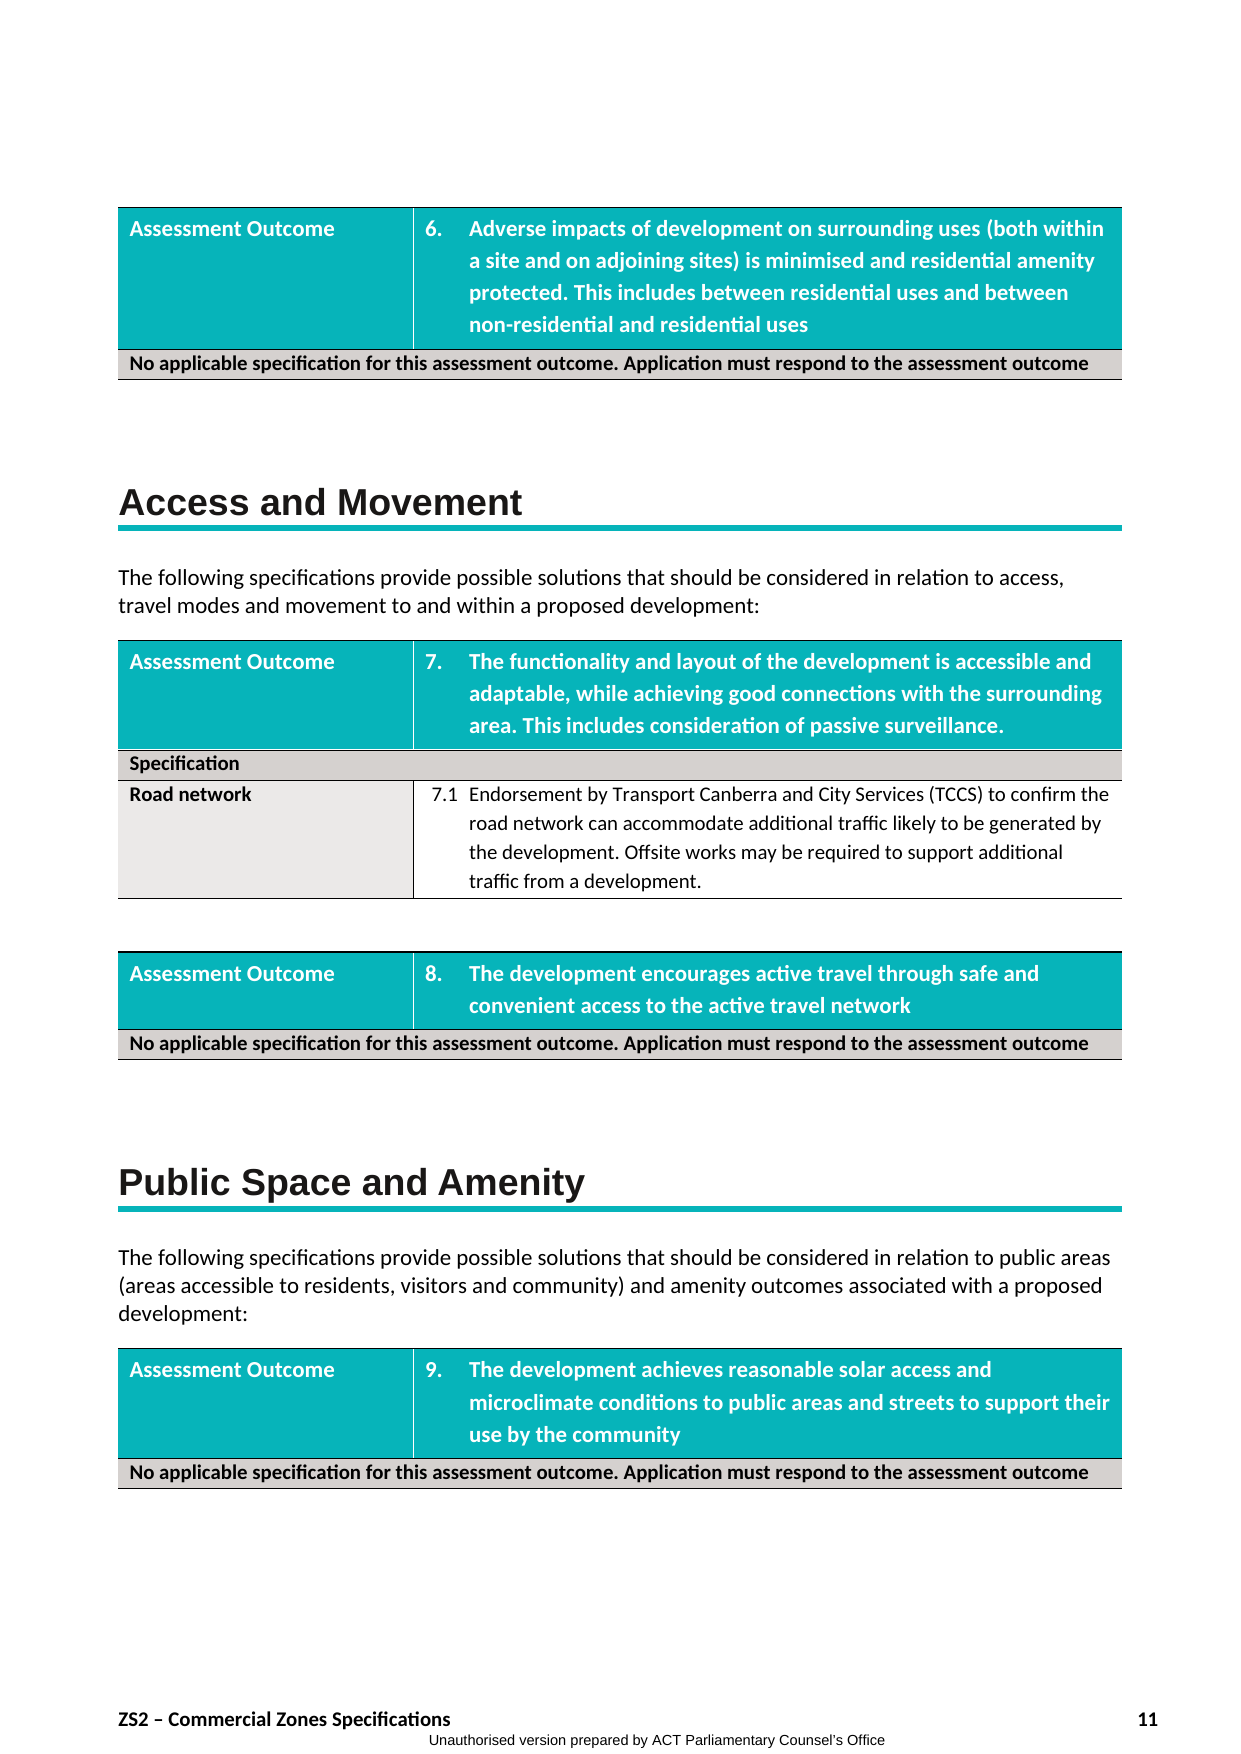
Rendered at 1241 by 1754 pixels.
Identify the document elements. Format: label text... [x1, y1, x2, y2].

table_cell No applicable specification for this assessment outcome. Application must respond to the assessment outcome [118, 1030, 1122, 1059]
table_header Assessment Outcome 8 [118, 953, 413, 1029]
subtitle Access and Movement [118, 480, 1122, 525]
table_cell Specification [118, 751, 1122, 780]
table_header 9. The development achieves reasonable solar access and microclimate conditions to public areas and streets to support their use by the community [414, 1349, 1122, 1458]
table_header 7. The functionality and layout of the development is accessible and adaptable, while achieving good connections with the surrounding area. This includes consideration of passive surveillance. [414, 641, 1122, 749]
table_cell 7.1 Endorsement by Transport Canberra and City Services (TCCS) to confirm the road network can accommodate additional traffic likely to be generated by the development. Offsite works may be required to support additional traffic from a development. [414, 781, 1122, 898]
table_header Assessment Outcome 6 [118, 208, 413, 349]
table_cell No applicable specification for this assessment outcome. Application must respond to the assessment outcome [118, 1459, 1122, 1488]
table_header 6. Adverse impacts of development on surrounding uses (both within a site and on adjoining sites) is minimised and residential amenity protected. This includes between residential uses and between non-residential and residential uses [414, 208, 1122, 349]
table_header 8. The development encourages active travel through safe and convenient access to the active travel network [414, 953, 1122, 1029]
table_cell Road network [118, 781, 413, 898]
subtitle Public Space and Amenity [118, 1160, 1122, 1206]
table_header Assessment Outcome 9 [118, 1349, 413, 1458]
text The following specifications provide possible solutions that should be considered in relation to access, travel modes and movement to and within a proposed development: [118, 563, 1122, 619]
table_cell No applicable specification for this assessment outcome. Application must respond to the assessment outcome [118, 350, 1122, 379]
table_header Assessment Outcome 7 [118, 641, 413, 749]
text The following specifications provide possible solutions that should be considered in relation to public areas (areas accessible to residents, visitors and community) and amenity outcomes associated with a proposed development: [118, 1243, 1122, 1327]
